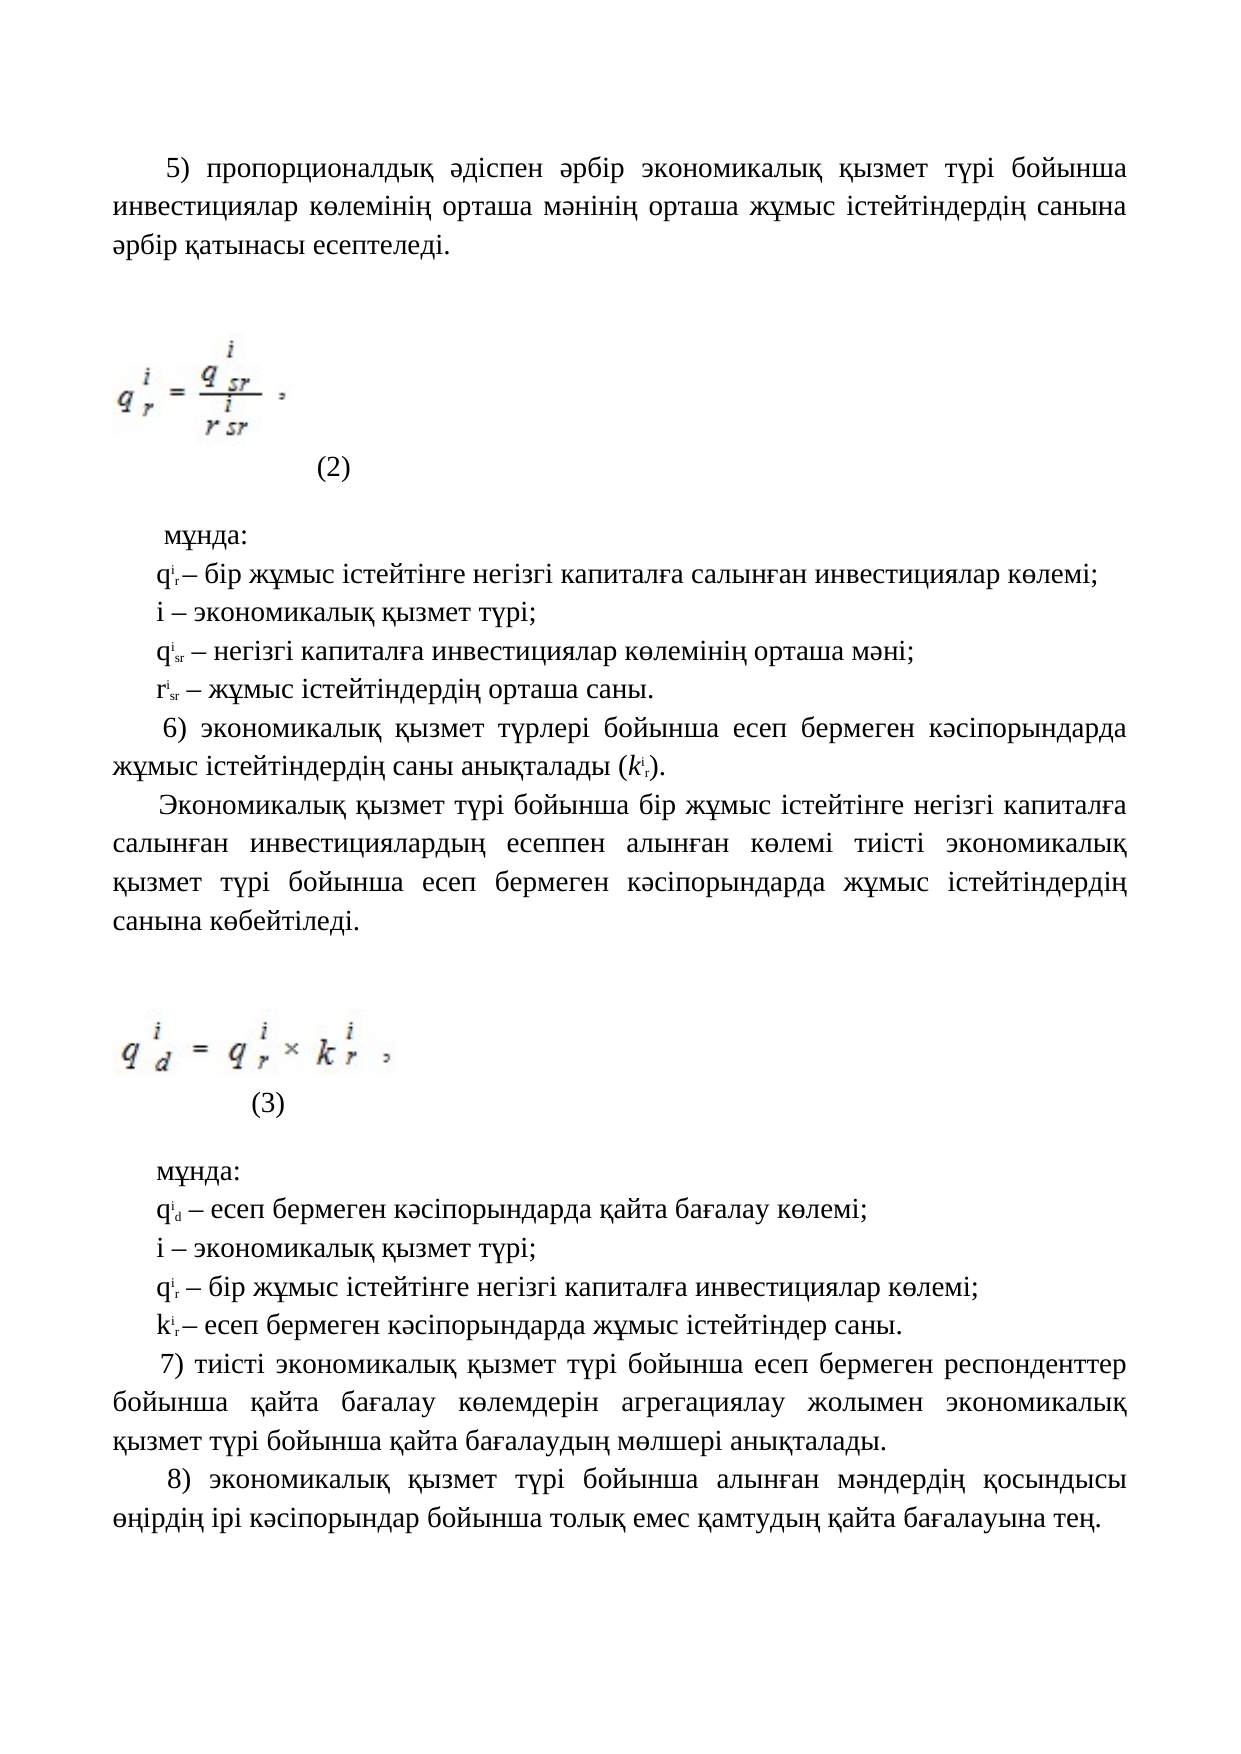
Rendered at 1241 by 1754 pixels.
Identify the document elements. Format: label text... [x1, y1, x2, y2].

text i – экономикалық қызмет түрі; [112, 1230, 1128, 1264]
text qir – бір жұмыс істейтінге негізгі капиталға салынған инвестициялар көлемі; [112, 556, 1128, 589]
text мұнда: [112, 517, 1128, 551]
picture [112, 333, 292, 446]
text Экономикалық қызмет түрі бойынша бір жұмыс істейтінге негізгі капиталға салынған инвестициялардың есеппен алынған көлемі тиісті экономикалық қызмет түрі бойынша есеп бермеген кәсіпорындарда жұмыс істейтіндердің санына көбейтіледі. [112, 787, 1128, 936]
text (3) [112, 1086, 1128, 1149]
text мұнда: [112, 1153, 1128, 1187]
picture [112, 1008, 400, 1082]
text 8) экономикалық қызмет түрі бойынша алынған мәндердің қосындысы өңірдің ірі кәсіпорындар бойынша толық емес қамтудың қайта бағалауына тең. [112, 1461, 1128, 1533]
text i – экономикалық қызмет түрі; [112, 594, 1128, 628]
text qisr – негізгі капиталға инвестициялар көлемінің орташа мәні; [112, 633, 1128, 666]
text qid – есеп бермеген кәсіпорындарда қайта бағалау көлемі; [112, 1192, 1128, 1225]
text risr – жұмыс істейтіндердің орташа саны. [112, 671, 1128, 705]
text qir – бір жұмыс істейтінге негізгі капиталға инвестициялар көлемі; [112, 1269, 1128, 1302]
text 6) экономикалық қызмет түрлері бойынша есеп бермеген кәсіпорындарда жұмыс істейтіндердің саны анықталады (kir). [112, 710, 1128, 782]
text 7) тиісті экономикалық қызмет түрі бойынша есеп бермеген респонденттер бойынша қайта бағалау көлемдерін агрегациялау жолымен экономикалық қызмет түрі бойынша қайта бағалаудың мөлшері анықталады. [112, 1346, 1128, 1456]
text (2) [112, 449, 1128, 513]
text 5) пропорционалдық әдіспен әрбір экономикалық қызмет түрі бойынша инвестициялар көлемінің орташа мәнінің орташа жұмыс істейтіндердің санына әрбір қатынасы есептеледі. [112, 150, 1128, 261]
text kir – есеп бермеген кәсіпорындарда жұмыс істейтіндер саны. [112, 1307, 1128, 1341]
